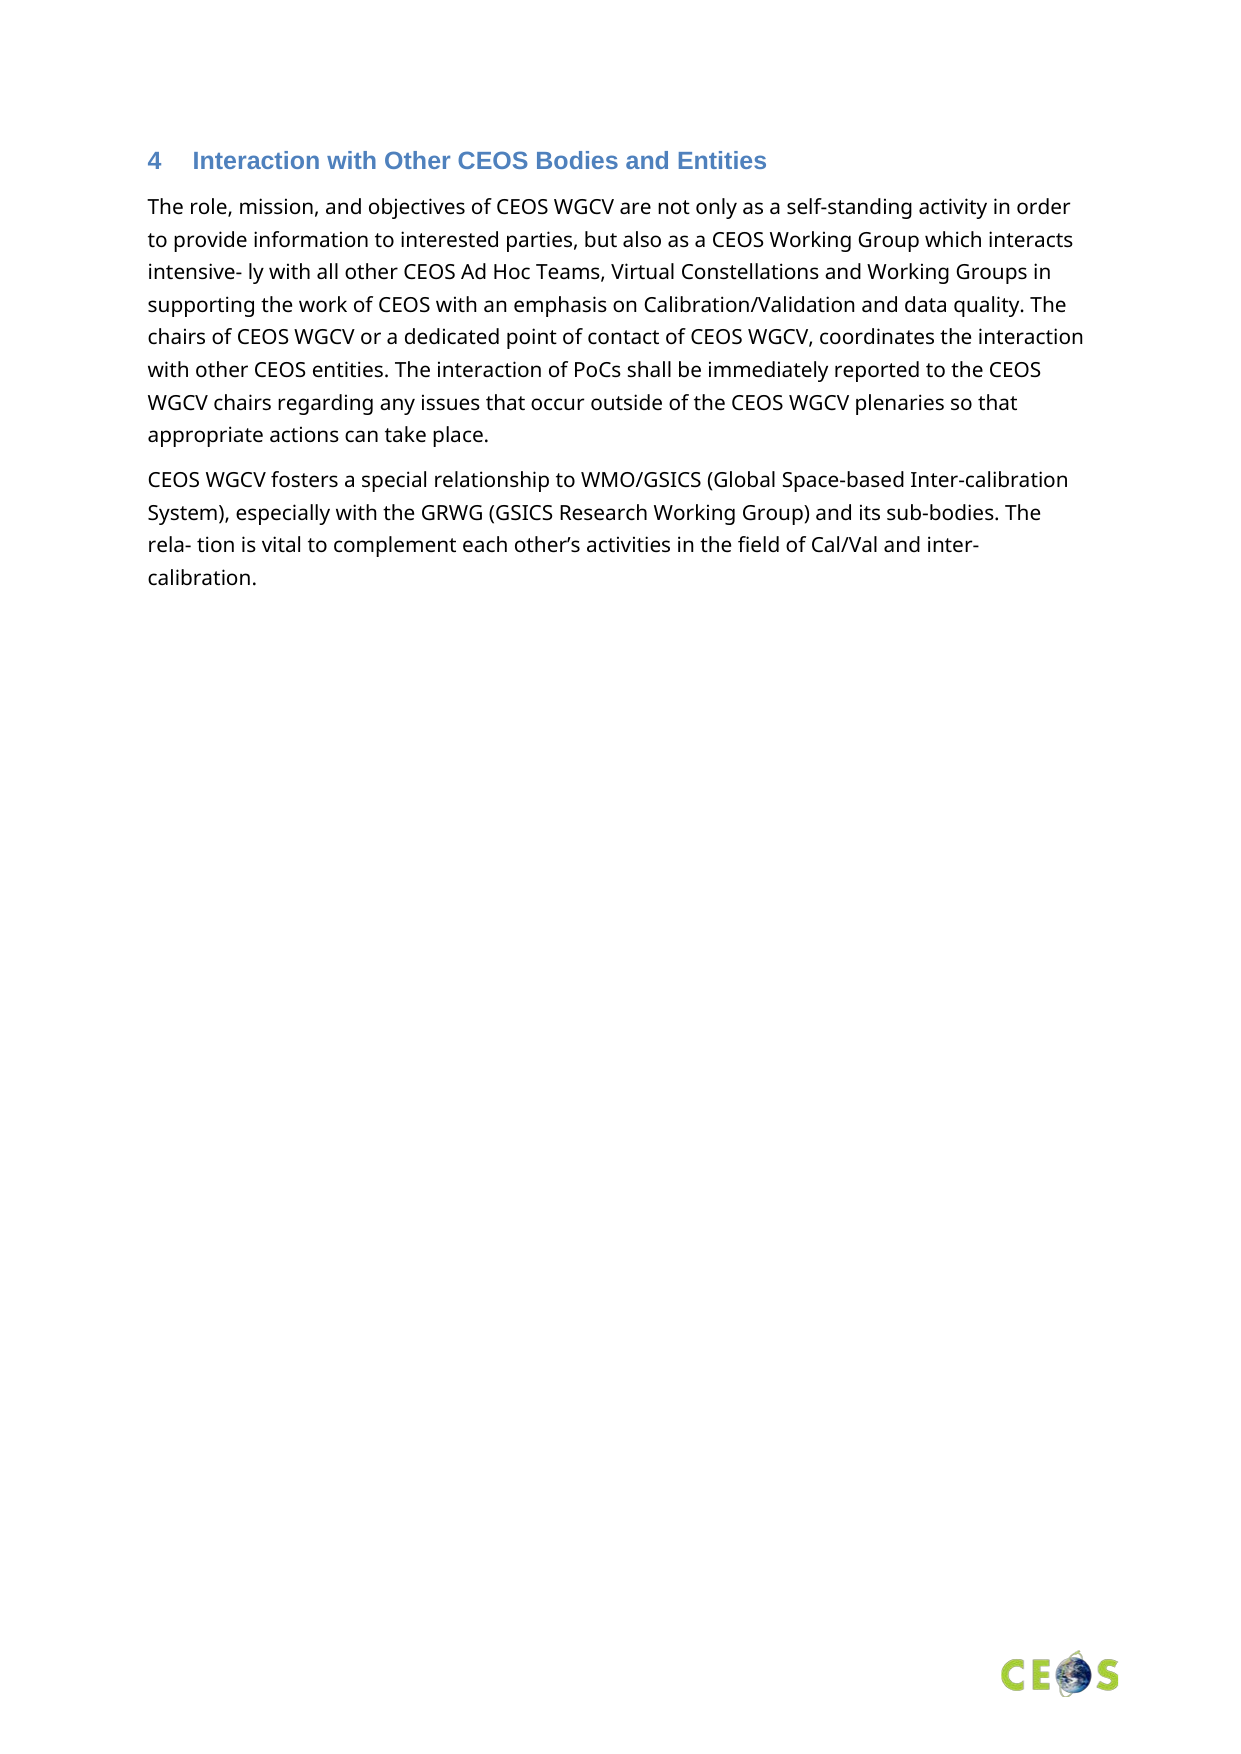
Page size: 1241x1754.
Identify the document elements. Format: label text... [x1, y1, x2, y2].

text The role, mission, and objectives of CEOS WGCV are not only as a self-standing activity in order to provide information to interested parties, but also as a CEOS Working Group which interacts intensive- ly with all other CEOS Ad Hoc Teams, Virtual Constellations and Working Groups in supporting the work of CEOS with an emphasis on Calibration/Validation and data quality. The chairs of CEOS WGCV or a dedicated point of contact of CEOS WGCV, coordinates the interaction with other CEOS entities. The interaction of PoCs shall be immediately reported to the CEOS WGCV chairs regarding any issues that occur outside of the CEOS WGCV plenaries so that appropriate actions can take place. [147, 192, 1092, 449]
subtitle Interaction with Other CEOS Bodies and Entities [147, 146, 1148, 175]
picture [1001, 1650, 1119, 1697]
text CEOS WGCV fosters a special relationship to WMO/GSICS (Global Space-based Inter-calibration System), especially with the GRWG (GSICS Research Working Group) and its sub-bodies. The rela- tion is vital to complement each other’s activities in the field of Cal/Val and inter-calibration. [147, 465, 1074, 591]
